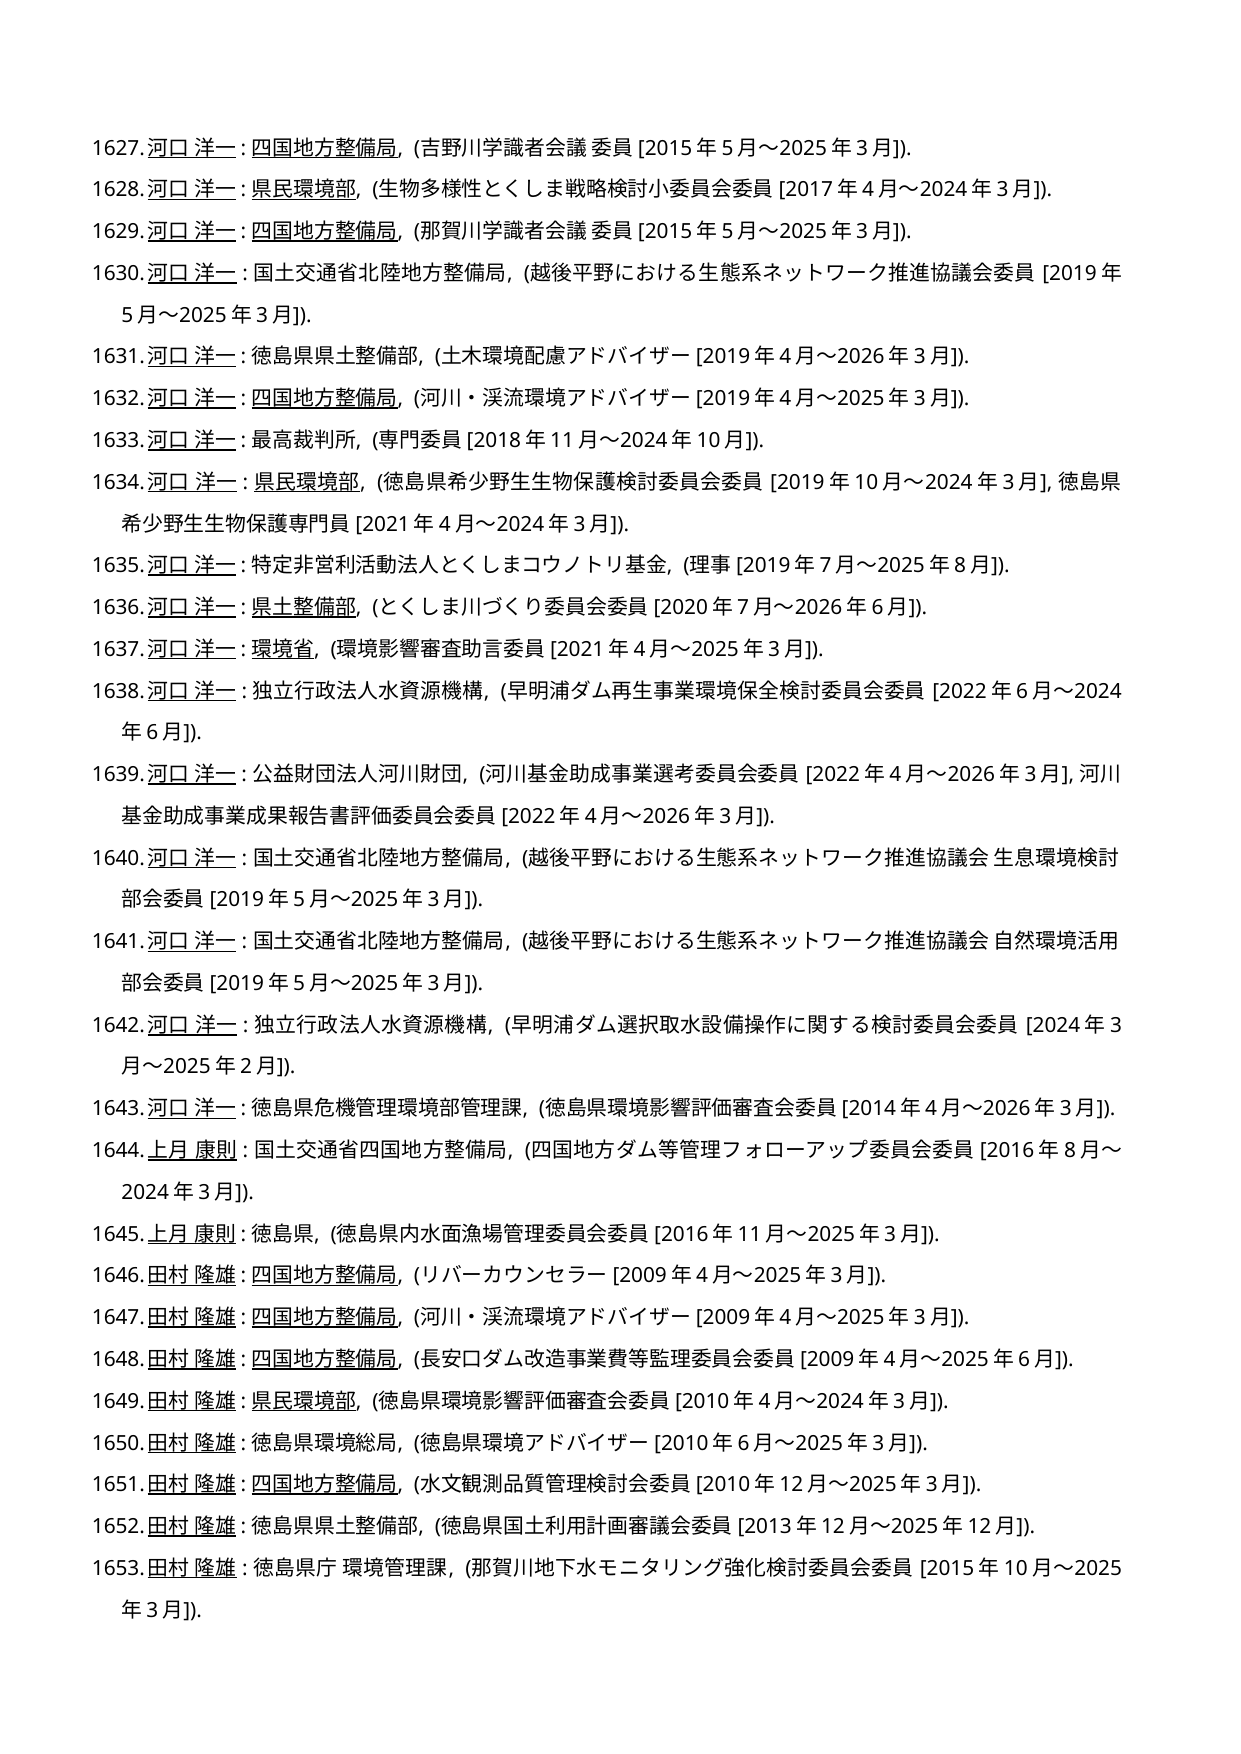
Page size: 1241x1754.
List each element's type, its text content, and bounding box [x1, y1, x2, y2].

list 田村 隆雄 : 四国地方整備局, (リバーカウンセラー [2009年4月〜2025年3月]). [92, 1253, 1122, 1295]
list 上月 康則 : 徳島県, (徳島県内水面漁場管理委員会委員 [2016年11月〜2025年3月]). [92, 1211, 1122, 1253]
list 上月 康則 : 国土交通省四国地方整備局, (四国地方ダム等管理フォローアップ委員会委員 [2016年8月〜2024年3月]). [92, 1128, 1122, 1211]
list 河口 洋一 : 国土交通省北陸地方整備局, (越後平野における生態系ネットワーク推進協議会委員 [2019年5月〜2025年3月]). [92, 250, 1122, 334]
list 田村 隆雄 : 県民環境部, (徳島県環境影響評価審査会委員 [2010年4月〜2024年3月]). [92, 1378, 1122, 1420]
list 河口 洋一 : 徳島県危機管理環境部管理課, (徳島県環境影響評価審査会委員 [2014年4月〜2026年3月]). [92, 1086, 1122, 1128]
list 田村 隆雄 : 四国地方整備局, (水文観測品質管理検討会委員 [2010年12月〜2025年3月]). [92, 1462, 1122, 1503]
list 河口 洋一 : 四国地方整備局, (那賀川学識者会議 委員 [2015年5月〜2025年3月]). [92, 209, 1122, 250]
list 河口 洋一 : 国土交通省北陸地方整備局, (越後平野における生態系ネットワーク推進協議会 生息環境検討部会委員 [2019年5月〜2025年3月]). [92, 835, 1122, 919]
list 田村 隆雄 : 四国地方整備局, (河川・渓流環境アドバイザー [2009年4月〜2025年3月]). [92, 1295, 1122, 1336]
list 田村 隆雄 : 徳島県庁 環境管理課, (那賀川地下水モニタリング強化検討委員会委員 [2015年10月〜2025年3月]). [92, 1545, 1122, 1629]
list 河口 洋一 : 県民環境部, (生物多様性とくしま戦略検討小委員会委員 [2017年4月〜2024年3月]). [92, 167, 1122, 209]
list 河口 洋一 : 国土交通省北陸地方整備局, (越後平野における生態系ネットワーク推進協議会 自然環境活用部会委員 [2019年5月〜2025年3月]). [92, 919, 1122, 1002]
list 河口 洋一 : 最高裁判所, (専門委員 [2018年11月〜2024年10月]). [92, 417, 1122, 459]
list 河口 洋一 : 独立行政法人水資源機構, (早明浦ダム選択取水設備操作に関する検討委員会委員 [2024年3月〜2025年2月]). [92, 1002, 1122, 1086]
list 河口 洋一 : 公益財団法人河川財団, (河川基金助成事業選考委員会委員 [2022年4月〜2026年3月], 河川基金助成事業成果報告書評価委員会委員 [2022年4月〜2026年3月]). [92, 752, 1122, 835]
list 河口 洋一 : 特定非営利活動法人とくしまコウノトリ基金, (理事 [2019年7月〜2025年8月]). [92, 543, 1122, 584]
list 河口 洋一 : 県土整備部, (とくしま川づくり委員会委員 [2020年7月〜2026年6月]). [92, 584, 1122, 626]
list 河口 洋一 : 独立行政法人水資源機構, (早明浦ダム再生事業環境保全検討委員会委員 [2022年6月〜2024年6月]). [92, 668, 1122, 752]
list 田村 隆雄 : 徳島県県土整備部, (徳島県国土利用計画審議会委員 [2013年12月〜2025年12月]). [92, 1503, 1122, 1545]
list 河口 洋一 : 四国地方整備局, (吉野川学識者会議 委員 [2015年5月〜2025年3月]). [92, 125, 1122, 167]
list 河口 洋一 : 環境省, (環境影響審査助言委員 [2021年4月〜2025年3月]). [92, 626, 1122, 668]
list 河口 洋一 : 徳島県県土整備部, (土木環境配慮アドバイザー [2019年4月〜2026年3月]). [92, 334, 1122, 376]
list 田村 隆雄 : 徳島県環境総局, (徳島県環境アドバイザー [2010年6月〜2025年3月]). [92, 1420, 1122, 1462]
list 河口 洋一 : 四国地方整備局, (河川・渓流環境アドバイザー [2019年4月〜2025年3月]). [92, 376, 1122, 417]
list 河口 洋一 : 県民環境部, (徳島県希少野生生物保護検討委員会委員 [2019年10月〜2024年3月], 徳島県希少野生生物保護専門員 [2021年4月〜2024年3月]). [92, 459, 1122, 543]
list 田村 隆雄 : 四国地方整備局, (長安口ダム改造事業費等監理委員会委員 [2009年4月〜2025年6月]). [92, 1336, 1122, 1378]
